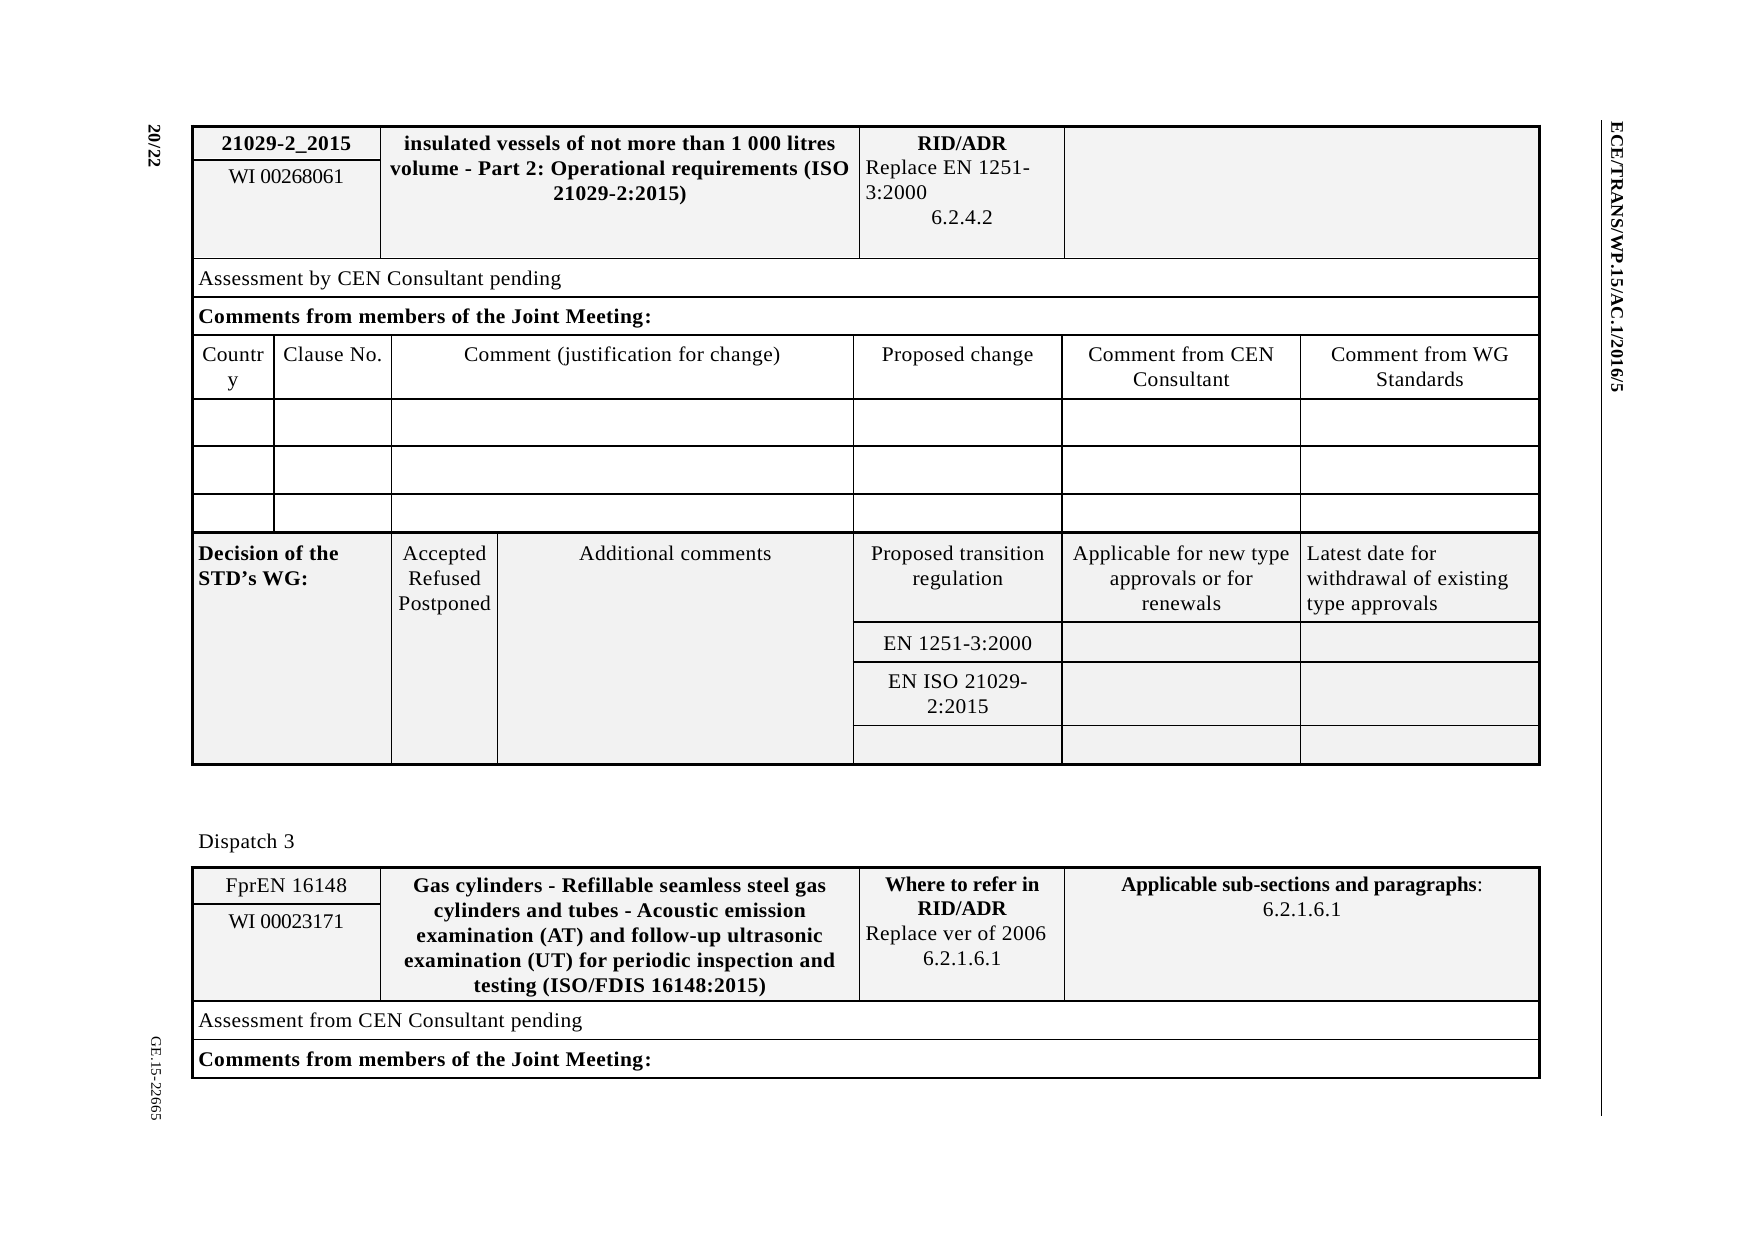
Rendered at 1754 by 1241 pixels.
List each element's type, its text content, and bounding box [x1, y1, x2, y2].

table_cell Comments from members of the Joint Meeting: [194, 298, 1538, 334]
table_cell [1063, 726, 1300, 763]
table_cell [1301, 663, 1538, 725]
table_cell [392, 447, 853, 493]
table_cell [1301, 400, 1538, 445]
table_cell [1063, 623, 1300, 661]
table_cell Decision of the STD’s WG: [194, 534, 391, 763]
table_cell Proposed change [854, 336, 1061, 398]
table_cell EN ISO 21029-2:2015 [854, 663, 1061, 725]
table_cell EN 1251-3:2000 [854, 623, 1061, 661]
table_cell WI 00268061 [194, 161, 380, 257]
table_cell [275, 447, 391, 493]
table_cell [194, 495, 273, 531]
table_cell [1301, 495, 1538, 531]
table_cell [854, 400, 1061, 445]
table_cell Latest date for withdrawal of existing type approvals [1301, 534, 1538, 621]
table_cell [1301, 447, 1538, 493]
table_cell Assessment from CEN Consultant pending [194, 1002, 1538, 1039]
table_cell Comment from WG Standards [1301, 336, 1538, 398]
text Dispatch 3 [198, 829, 1572, 854]
table_cell [1063, 495, 1300, 531]
table_header FprEN 16148 [194, 869, 380, 903]
table_cell [854, 726, 1061, 763]
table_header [381, 128, 859, 257]
table_cell [275, 495, 391, 531]
table_cell [854, 495, 1061, 531]
table_cell [1301, 726, 1538, 763]
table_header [194, 128, 380, 158]
table_cell Applicable for new type approvals or for renewals [1063, 534, 1300, 621]
table_cell Comment from CEN Consultant [1063, 336, 1300, 398]
table_cell Additional comments [498, 534, 853, 763]
table_cell [1301, 623, 1538, 661]
table_cell Clause No. [275, 336, 391, 398]
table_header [860, 128, 1064, 257]
table_cell [392, 400, 853, 445]
table_cell [1063, 400, 1300, 445]
table_cell [1063, 447, 1300, 493]
table_cell Proposed transition regulation [854, 534, 1061, 621]
table_cell [275, 400, 391, 445]
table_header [1065, 128, 1538, 257]
table_header Gas cylinders - Refillable seamless steel gas cylinders and tubes - Acoustic emission examination (AT) and follow-up ultrasonic examination (UT) for periodic inspection and testing (ISO/FDIS 16148:2015) [381, 869, 859, 1000]
table_cell [194, 447, 273, 493]
table_cell Comment (justification for change) [392, 336, 853, 398]
table_cell Accepted Refused Postponed [392, 534, 497, 763]
table_cell Country [194, 336, 273, 398]
table_cell [854, 447, 1061, 493]
table_cell Assessment by CEN Consultant pending [194, 259, 1538, 296]
table_cell [194, 400, 273, 445]
table_cell WI 00023171 [194, 905, 380, 1000]
table_cell [1063, 663, 1300, 725]
table_cell [392, 495, 853, 531]
table_header Applicable sub-sections and paragraphs: 6.2.1.6.1 [1065, 869, 1538, 1000]
table_header Where to refer in RID/ADR Replace ver of 2006 6.2.1.6.1 [860, 869, 1064, 1000]
table_cell Comments from members of the Joint Meeting: [194, 1040, 1538, 1077]
